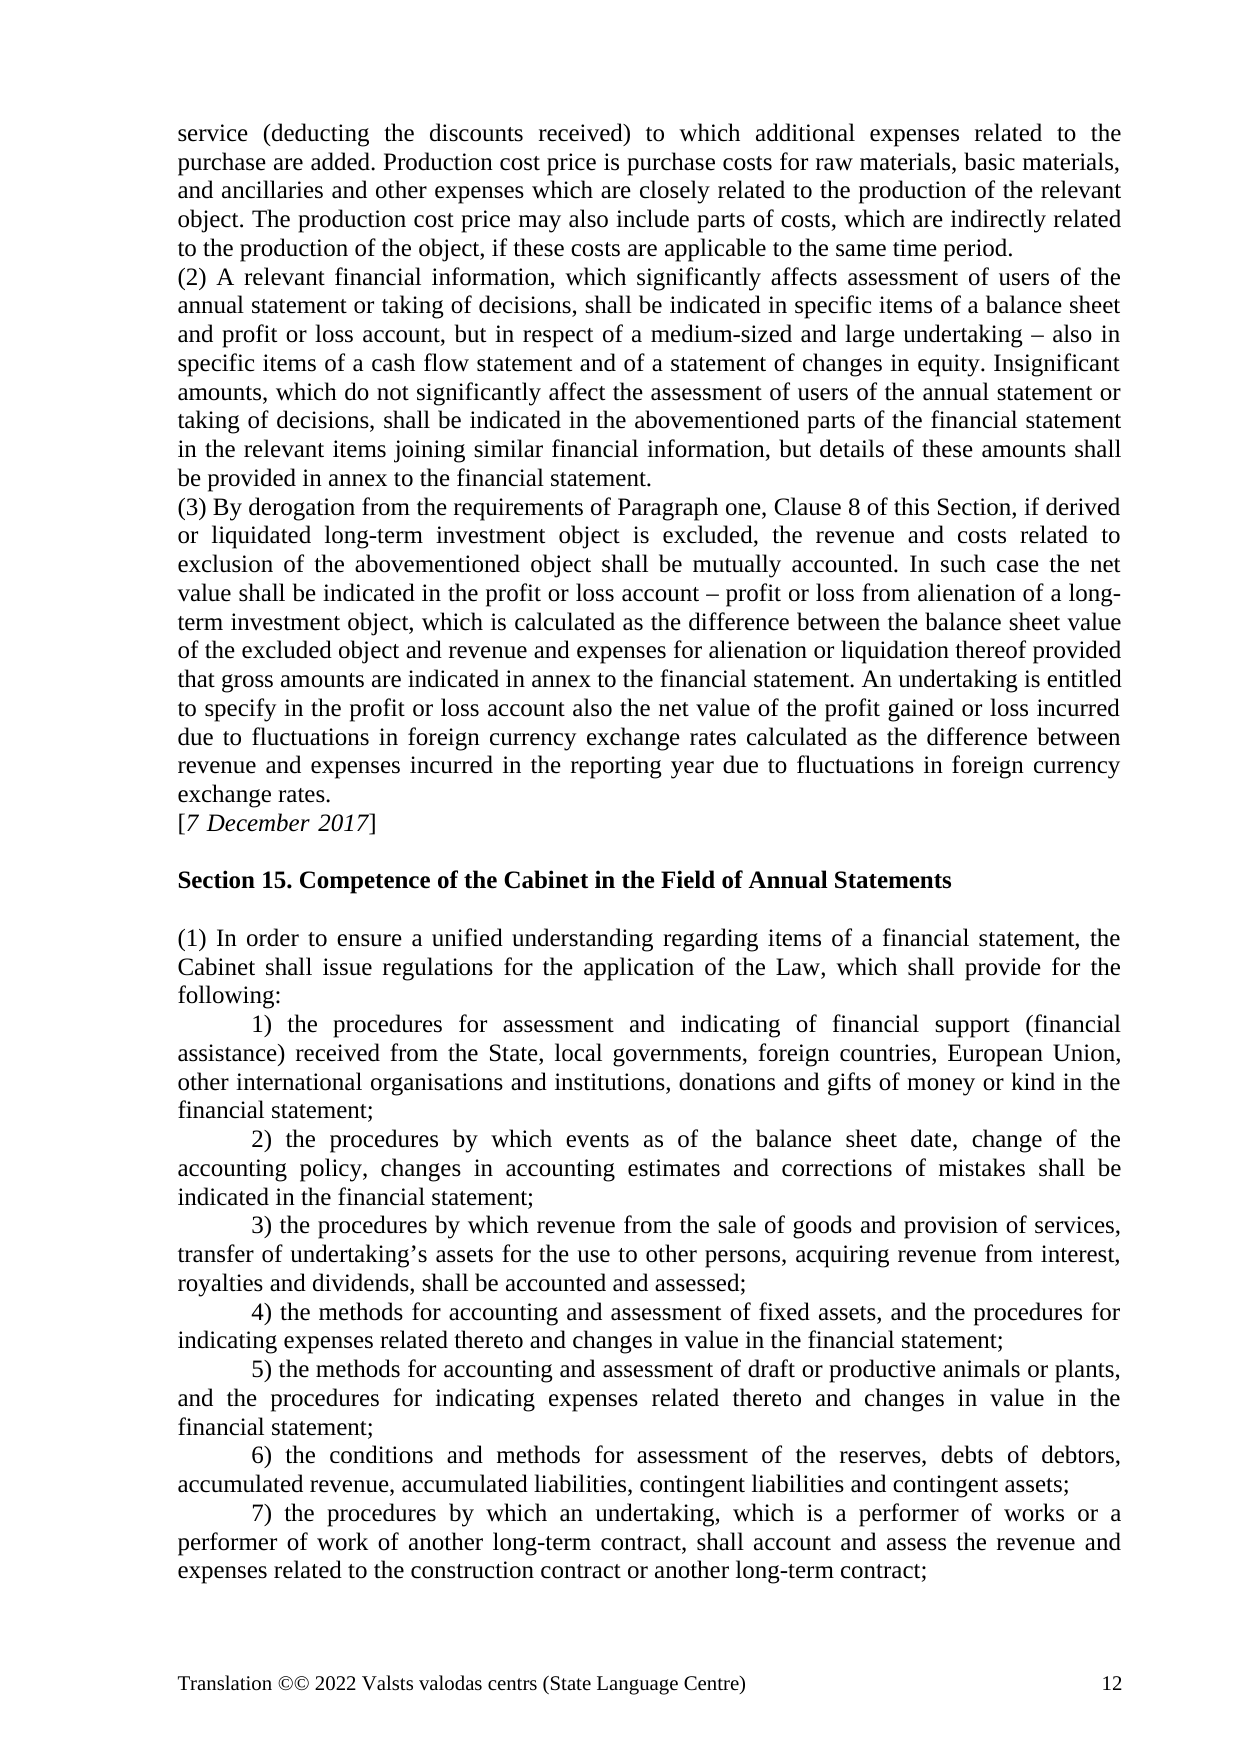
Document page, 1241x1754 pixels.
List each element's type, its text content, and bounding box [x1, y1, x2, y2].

text 2) the procedures by which events as of the balance sheet date, change of the accounting policy, changes in accounting estimates and corrections of mistakes shall be indicated in the financial statement; [177, 1124, 1122, 1211]
text 3) the procedures by which revenue from the sale of goods and provision of services, transfer of undertaking’s assets for the use to other persons, acquiring revenue from interest, royalties and dividends, shall be accounted and assessed; [177, 1211, 1122, 1297]
text (3) By derogation from the requirements of Paragraph one, Clause 8 of this Section, if derived or liquidated long-term investment object is excluded, the revenue and costs related to exclusion of the abovementioned object shall be mutually accounted. In such case the net value shall be indicated in the profit or loss account – profit or loss from alienation of a long-term investment object, which is calculated as the difference between the balance sheet value of the excluded object and revenue and expenses for alienation or liquidation thereof provided that gross amounts are indicated in annex to the financial statement. An undertaking is entitled to specify in the profit or loss account also the net value of the profit gained or loss incurred due to fluctuations in foreign currency exchange rates calculated as the difference between revenue and expenses incurred in the reporting year due to fluctuations in foreign currency exchange rates. [177, 492, 1122, 808]
text Section 15. Competence of the Cabinet in the Field of Annual Statements [177, 866, 1122, 894]
text (1) In order to ensure a unified understanding regarding items of a financial statement, the Cabinet shall issue regulations for the application of the Law, which shall provide for the following: [177, 923, 1122, 1009]
text 1) the procedures for assessment and indicating of financial support (financial assistance) received from the State, local governments, foreign countries, European Union, other international organisations and institutions, donations and gifts of money or kind in the financial statement; [177, 1009, 1122, 1124]
text (2) A relevant financial information, which significantly affects assessment of users of the annual statement or taking of decisions, shall be indicated in specific items of a balance sheet and profit or loss account, but in respect of a medium-sized and large undertaking – also in specific items of a cash flow statement and of a statement of changes in equity. Insignificant amounts, which do not significantly affect the assessment of users of the annual statement or taking of decisions, shall be indicated in the abovementioned parts of the financial statement in the relevant items joining similar financial information, but details of these amounts shall be provided in annex to the financial statement. [177, 262, 1122, 492]
text 4) the methods for accounting and assessment of fixed assets, and the procedures for indicating expenses related thereto and changes in value in the financial statement; [177, 1297, 1122, 1354]
text 5) the methods for accounting and assessment of draft or productive animals or plants, and the procedures for indicating expenses related thereto and changes in value in the financial statement; [177, 1354, 1122, 1441]
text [177, 118, 1122, 262]
text 7) the procedures by which an undertaking, which is a performer of works or a performer of work of another long-term contract, shall account and assess the revenue and expenses related to the construction contract or another long-term contract; [177, 1498, 1122, 1584]
text 6) the conditions and methods for assessment of the reserves, debts of debtors, accumulated revenue, accumulated liabilities, contingent liabilities and contingent assets; [177, 1441, 1122, 1498]
text [7 December 2017] [177, 808, 1122, 837]
